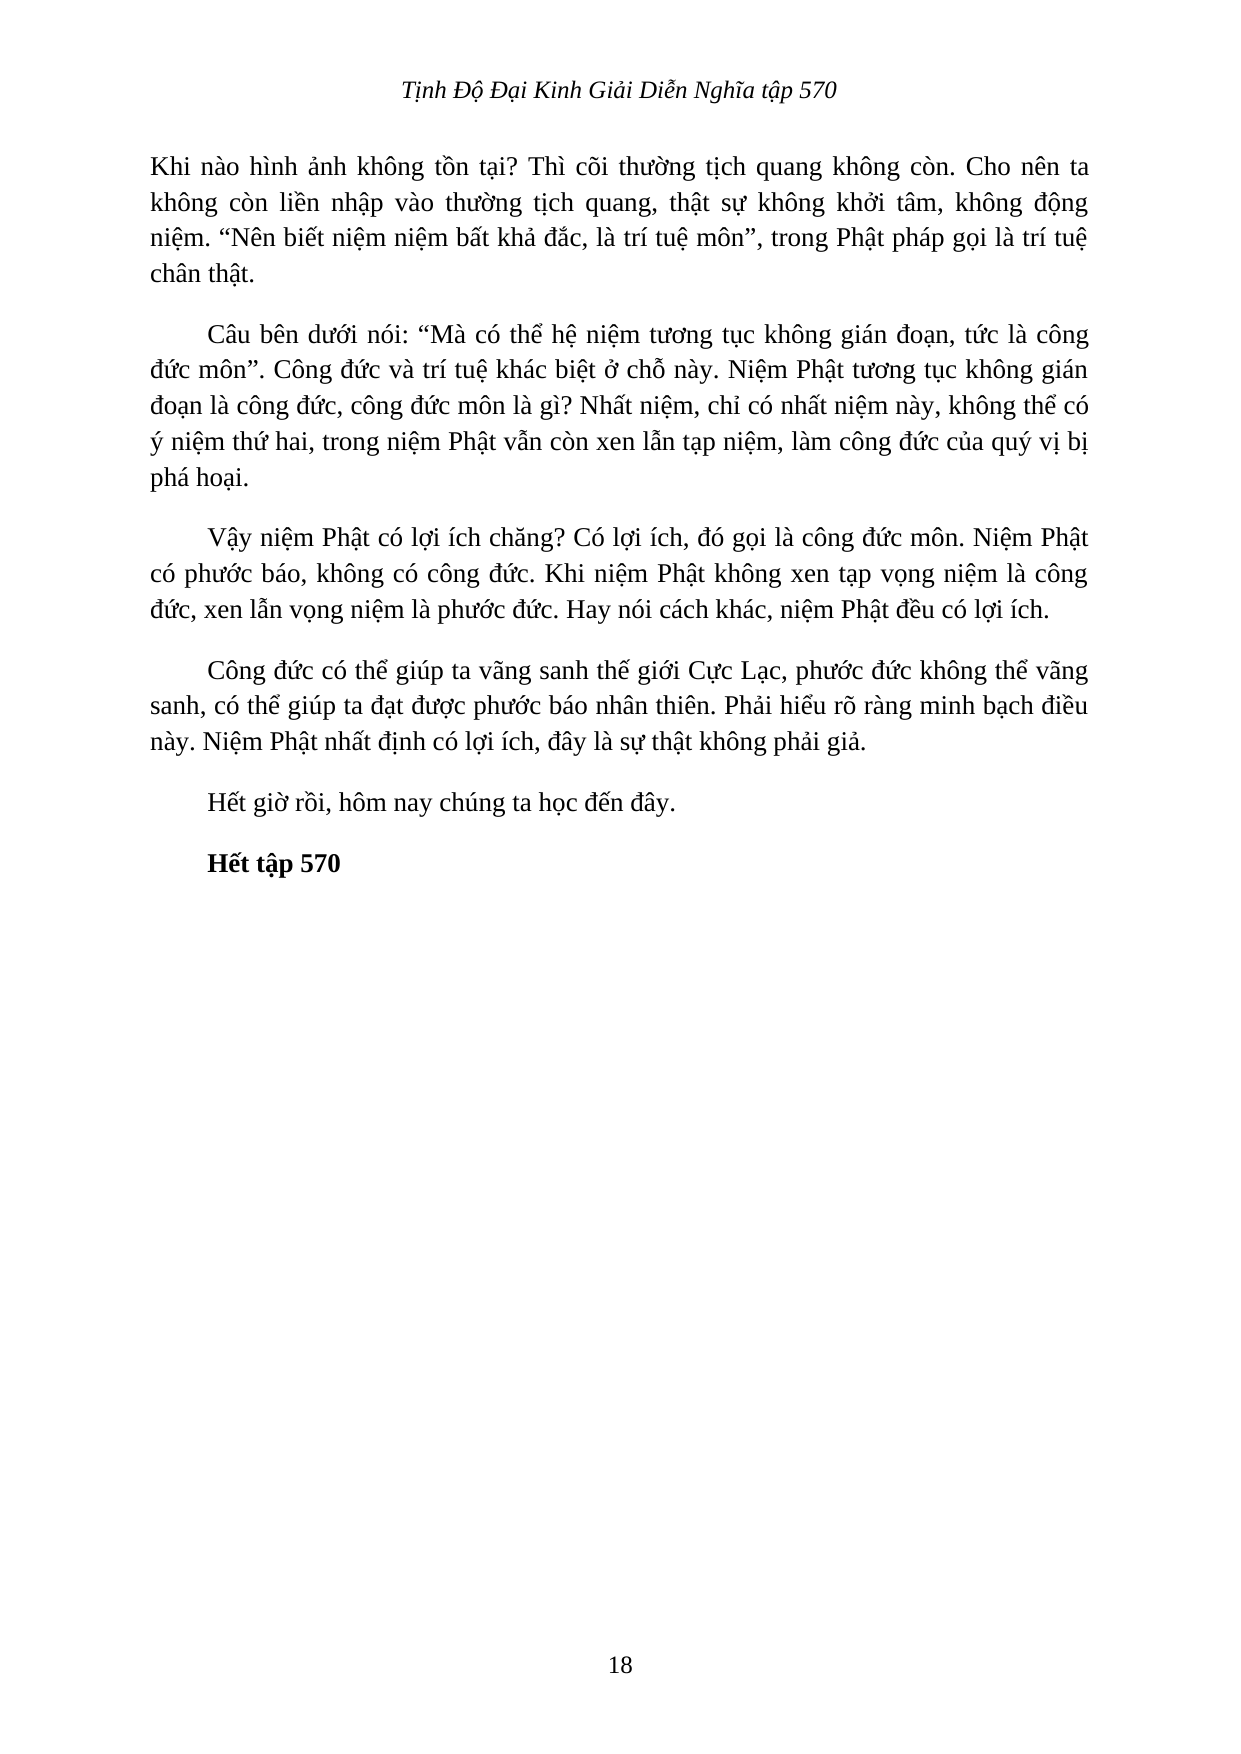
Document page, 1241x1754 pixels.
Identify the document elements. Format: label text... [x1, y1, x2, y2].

text Hết tập 570 [150, 847, 1090, 878]
text Công đức có thể giúp ta vãng sanh thế giới Cực Lạc, phước đức không thể vãng sanh, có thể giúp ta đạt được phước báo nhân thiên. Phải hiểu rõ ràng minh bạch điều này. Niệm Phật nhất định có lợi ích, đây là sự thật không phải giả. [150, 654, 1090, 756]
text Vậy niệm Phật có lợi ích chăng? Có lợi ích, đó gọi là công đức môn. Niệm Phật có phước báo, không có công đức. Khi niệm Phật không xen tạp vọng niệm là công đức, xen lẫn vọng niệm là phước đức. Hay nói cách khác, niệm Phật đều có lợi ích. [150, 522, 1090, 624]
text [150, 150, 1090, 288]
text Hết giờ rồi, hôm nay chúng ta học đến đây. [150, 786, 1090, 817]
text Câu bên dưới nói: “Mà có thể hệ niệm tương tục không gián đoạn, tức là công đức môn”. Công đức và trí tuệ khác biệt ở chỗ này. Niệm Phật tương tục không gián đoạn là công đức, công đức môn là gì? Nhất niệm, chỉ có nhất niệm này, không thể có ý niệm thứ hai, trong niệm Phật vẫn còn xen lẫn tạp niệm, làm công đức của quý vị bị phá hoại. [150, 318, 1090, 492]
